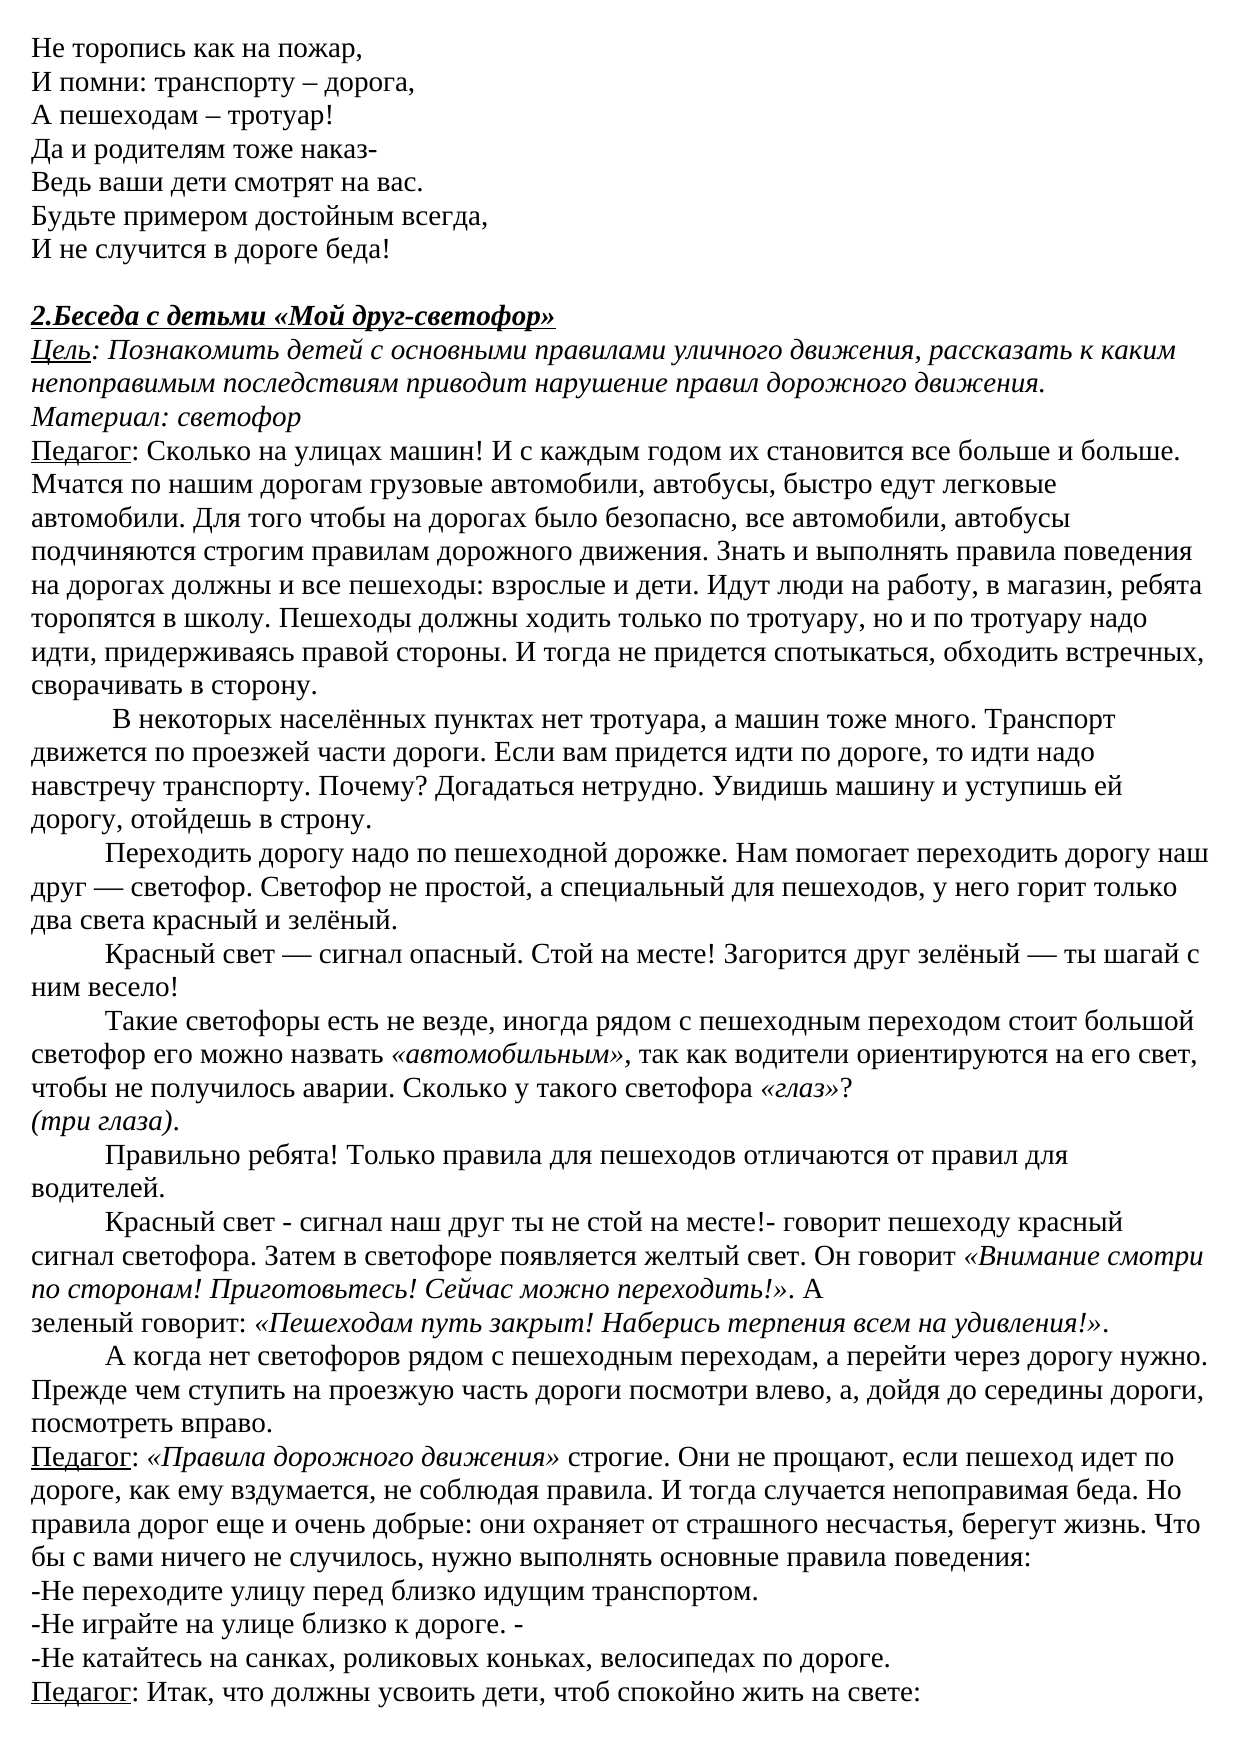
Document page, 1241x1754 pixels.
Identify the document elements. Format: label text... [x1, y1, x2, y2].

text (три глаза). [31, 1103, 1210, 1137]
text Красный свет - сигнал наш друг ты не стой на месте!- говорит пешеходу красный сигнал светофора. Затем в светофоре появляется желтый свет. Он говорит «Внимание смотри по сторонам! Приготовьтесь! Сейчас можно переходить!». А зеленый говорит: «Пешеходам путь закрыт! Наберись терпения всем на удивления!». [31, 1204, 1210, 1338]
text -Не катайтесь на санках, роликовых коньках, велосипедах по дороге. [31, 1640, 1210, 1674]
text Переходить дорогу надо по пешеходной дорожке. Нам помогает переходить дорогу наш друг — светофор. Светофор не простой, а специальный для пешеходов, у него горит только два света красный и зелёный. [31, 835, 1210, 936]
text Красный свет — сигнал опасный. Стой на месте! Загорится друг зелёный — ты шагай с ним весело! [31, 936, 1210, 1003]
text 2.Беседа с детьми «Мой друг-светофор» [31, 298, 1210, 332]
text В некоторых населённых пунктах нет тротуара, а машин тоже много. Транспорт движется по проезжей части дороги. Если вам придется идти по дороге, то идти надо навстречу транспорту. Почему? Догадаться нетрудно. Увидишь машину и уступишь ей дорогу, отойдешь в строну. [31, 701, 1210, 835]
text -Не переходите улицу перед близко идущим транспортом. [31, 1573, 1210, 1607]
text Будьте примером достойным всегда, [31, 198, 1210, 231]
text Педагог: «Правила дорожного движения» строгие. Они не прощают, если пешеход идет по дороге, как ему вздумается, не соблюдая правила. И тогда случается непоправимая беда. Но правила дорог еще и очень добрые: они охраняет от страшного несчастья, берегут жизнь. Что бы с вами ничего не случилось, нужно выполнять основные правила поведения: [31, 1439, 1210, 1573]
text И не случится в дороге беда! [31, 231, 1210, 265]
text И помни: транспорту – дорога, [31, 64, 1210, 97]
text Не торопись как на пожар, [31, 30, 1210, 64]
text А пешеходам – тротуар! [31, 97, 1210, 131]
text Ведь ваши дети смотрят на вас. [31, 164, 1210, 198]
text Правильно ребята! Только правила для пешеходов отличаются от правил для водителей. [31, 1137, 1210, 1204]
text Материал: светофор [31, 399, 1210, 433]
text Да и родителям тоже наказ- [31, 131, 1210, 164]
text Такие светофоры есть не везде, иногда рядом с пешеходным переходом стоит большой светофор его можно назвать «автомобильным», так как водители ориентируются на его свет, чтобы не получилось аварии. Сколько у такого светофора «глаз»? [31, 1003, 1210, 1103]
text Педагог: Сколько на улицах машин! И с каждым годом их становится все больше и больше. Мчатся по нашим дорогам грузовые автомобили, автобусы, быстро едут легковые автомобили. Для того чтобы на дорогах было безопасно, все автомобили, автобусы подчиняются строгим правилам дорожного движения. Знать и выполнять правила поведения на дорогах должны и все пешеходы: взрослые и дети. Идут люди на работу, в магазин, ребята торопятся в школу. Пешеходы должны ходить только по тротуару, но и по тротуару надо идти, придерживаясь правой стороны. И тогда не придется спотыкаться, обходить встречных, сворачивать в сторону. [31, 433, 1210, 701]
text -Не играйте на улице близко к дороге. - [31, 1607, 1210, 1640]
text Цель: Познакомить детей с основными правилами уличного движения, рассказать к каким непоправимым последствиям приводит нарушение правил дорожного движения. [31, 332, 1210, 399]
text Педагог: Итак, что должны усвоить дети, чтоб спокойно жить на свете: [31, 1674, 1210, 1707]
text А когда нет светофоров рядом с пешеходным переходам, а перейти через дорогу нужно. Прежде чем ступить на проезжую часть дороги посмотри влево, а, дойдя до середины дороги, посмотреть вправо. [31, 1338, 1210, 1439]
